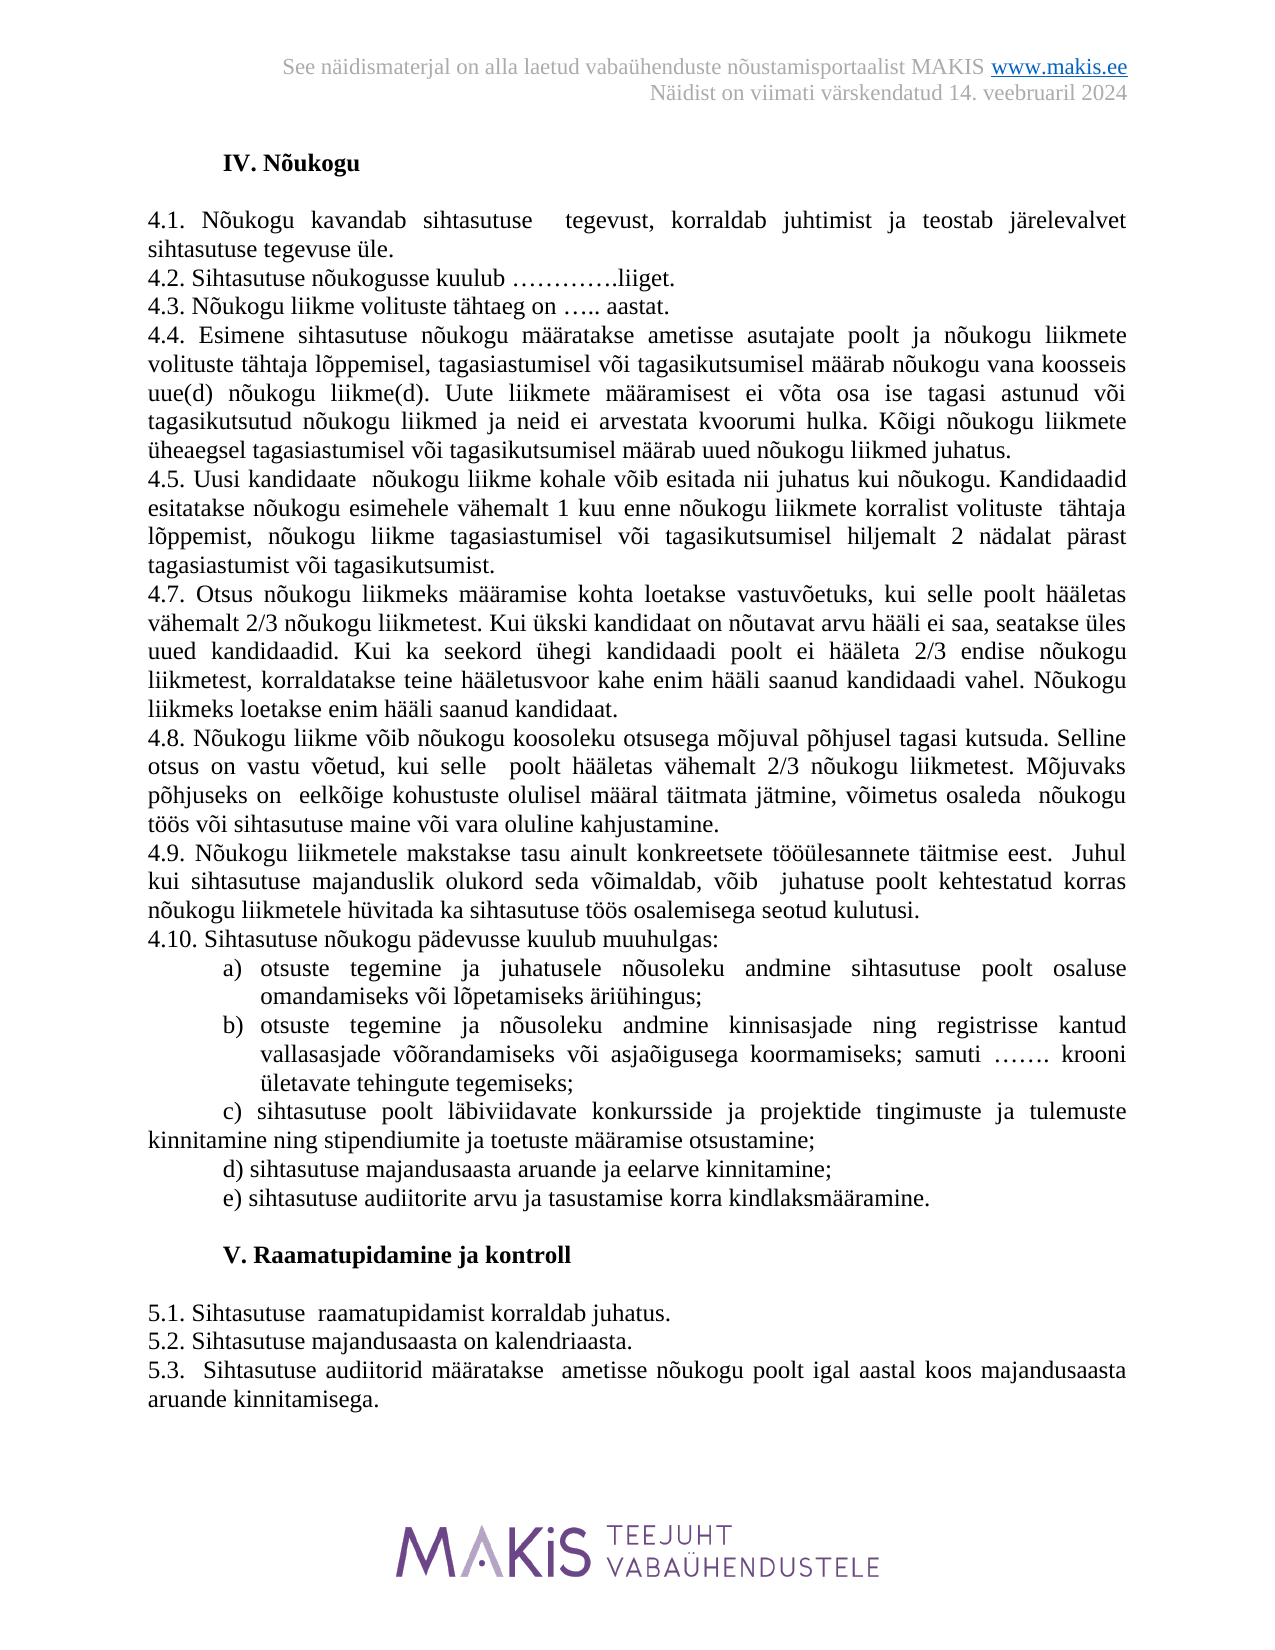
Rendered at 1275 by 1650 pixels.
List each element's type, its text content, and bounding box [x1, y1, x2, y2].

text 4.5. Uusi kandidaate nõukogu liikme kohale võib esitada nii juhatus kui nõukogu. Kandidaadid esitatakse nõukogu esimehele vähemalt 1 kuu enne nõukogu liikmete korralist volituste tähtaja lõppemist, nõukogu liikme tagasiastumisel või tagasikutsumisel hiljemalt 2 nädalat pärast tagasiastumist või tagasikutsumist. [148, 464, 1127, 579]
text 4.9. Nõukogu liikmetele makstakse tasu ainult konkreetsete tööülesannete täitmise eest. Juhul kui sihtasutuse majanduslik olukord seda võimaldab, võib juhatuse poolt kehtestatud korras nõukogu liikmetele hüvitada ka sihtasutuse töös osalemisega seotud kulutusi. [148, 838, 1127, 924]
text 4.4. Esimene sihtasutuse nõukogu määratakse ametisse asutajate poolt ja nõukogu liikmete volituste tähtaja lõppemisel, tagasiastumisel või tagasikutsumisel määrab nõukogu vana koosseis uue(d) nõukogu liikme(d). Uute liikmete määramisest ei võta osa ise tagasi astunud või tagasikutsutud nõukogu liikmed ja neid ei arvestata kvoorumi hulka. Kõigi nõukogu liikmete üheaegsel tagasiastumisel või tagasikutsumisel määrab uued nõukogu liikmed juhatus. [148, 320, 1127, 464]
text 5.3. Sihtasutuse audiitorid määratakse ametisse nõukogu poolt igal aastal koos majandusaasta aruande kinnitamisega. [148, 1355, 1127, 1413]
text d) sihtasutuse majandusaasta aruande ja eelarve kinnitamine; [148, 1154, 1127, 1183]
text 5.1. Sihtasutuse raamatupidamist korraldab juhatus. [148, 1298, 1127, 1326]
text 4.10. Sihtasutuse nõukogu pädevusse kuulub muuhulgas: [148, 924, 1127, 953]
text 4.1. Nõukogu kavandab sihtasutuse tegevust, korraldab juhtimist ja teostab järelevalvet sihtasutuse tegevuse üle. [148, 205, 1127, 263]
list IV. Nõukogu [148, 148, 1127, 176]
text 5.2. Sihtasutuse majandusaasta on kalendriaasta. [148, 1326, 1127, 1355]
list otsuste tegemine ja nõusoleku andmine kinnisasjade ning registrisse kantud vallasasjade võõrandamiseks või asjaõigusega koormamiseks; samuti ……. krooni ületavate tehingute tegemiseks; [223, 1010, 1127, 1096]
list V. Raamatupidamine ja kontroll [148, 1240, 1127, 1269]
text 4.8. Nõukogu liikme võib nõukogu koosoleku otsusega mõjuval põhjusel tagasi kutsuda. Selline otsus on vastu võetud, kui selle poolt hääletas vähemalt 2/3 nõukogu liikmetest. Mõjuvaks põhjuseks on eelkõige kohustuste olulisel määral täitmata jätmine, võimetus osaleda nõukogu töös või sihtasutuse maine või vara oluline kahjustamine. [148, 723, 1127, 838]
picture [396, 1525, 879, 1577]
text 4.7. Otsus nõukogu liikmeks määramise kohta loetakse vastuvõetuks, kui selle poolt hääletas vähemalt 2/3 nõukogu liikmetest. Kui ükski kandidaat on nõutavat arvu hääli ei saa, seatakse üles uued kandidaadid. Kui ka seekord ühegi kandidaadi poolt ei hääleta 2/3 endise nõukogu liikmetest, korraldatakse teine hääletusvoor kahe enim hääli saanud kandidaadi vahel. Nõukogu liikmeks loetakse enim hääli saanud kandidaat. [148, 579, 1127, 723]
text c) sihtasutuse poolt läbiviidavate konkursside ja projektide tingimuste ja tulemuste kinnitamine ning stipendiumite ja toetuste määramise otsustamine; [148, 1096, 1127, 1154]
text e) sihtasutuse audiitorite arvu ja tasustamise korra kindlaksmääramine. [185, 1183, 1127, 1211]
text 4.2. Sihtasutuse nõukogusse kuulub ………….liiget. [148, 263, 1127, 291]
text 4.3. Nõukogu liikme volituste tähtaeg on ….. aastat. [148, 291, 1127, 320]
list otsuste tegemine ja juhatusele nõusoleku andmine sihtasutuse poolt osaluse omandamiseks või lõpetamiseks äriühingus; [223, 953, 1127, 1010]
